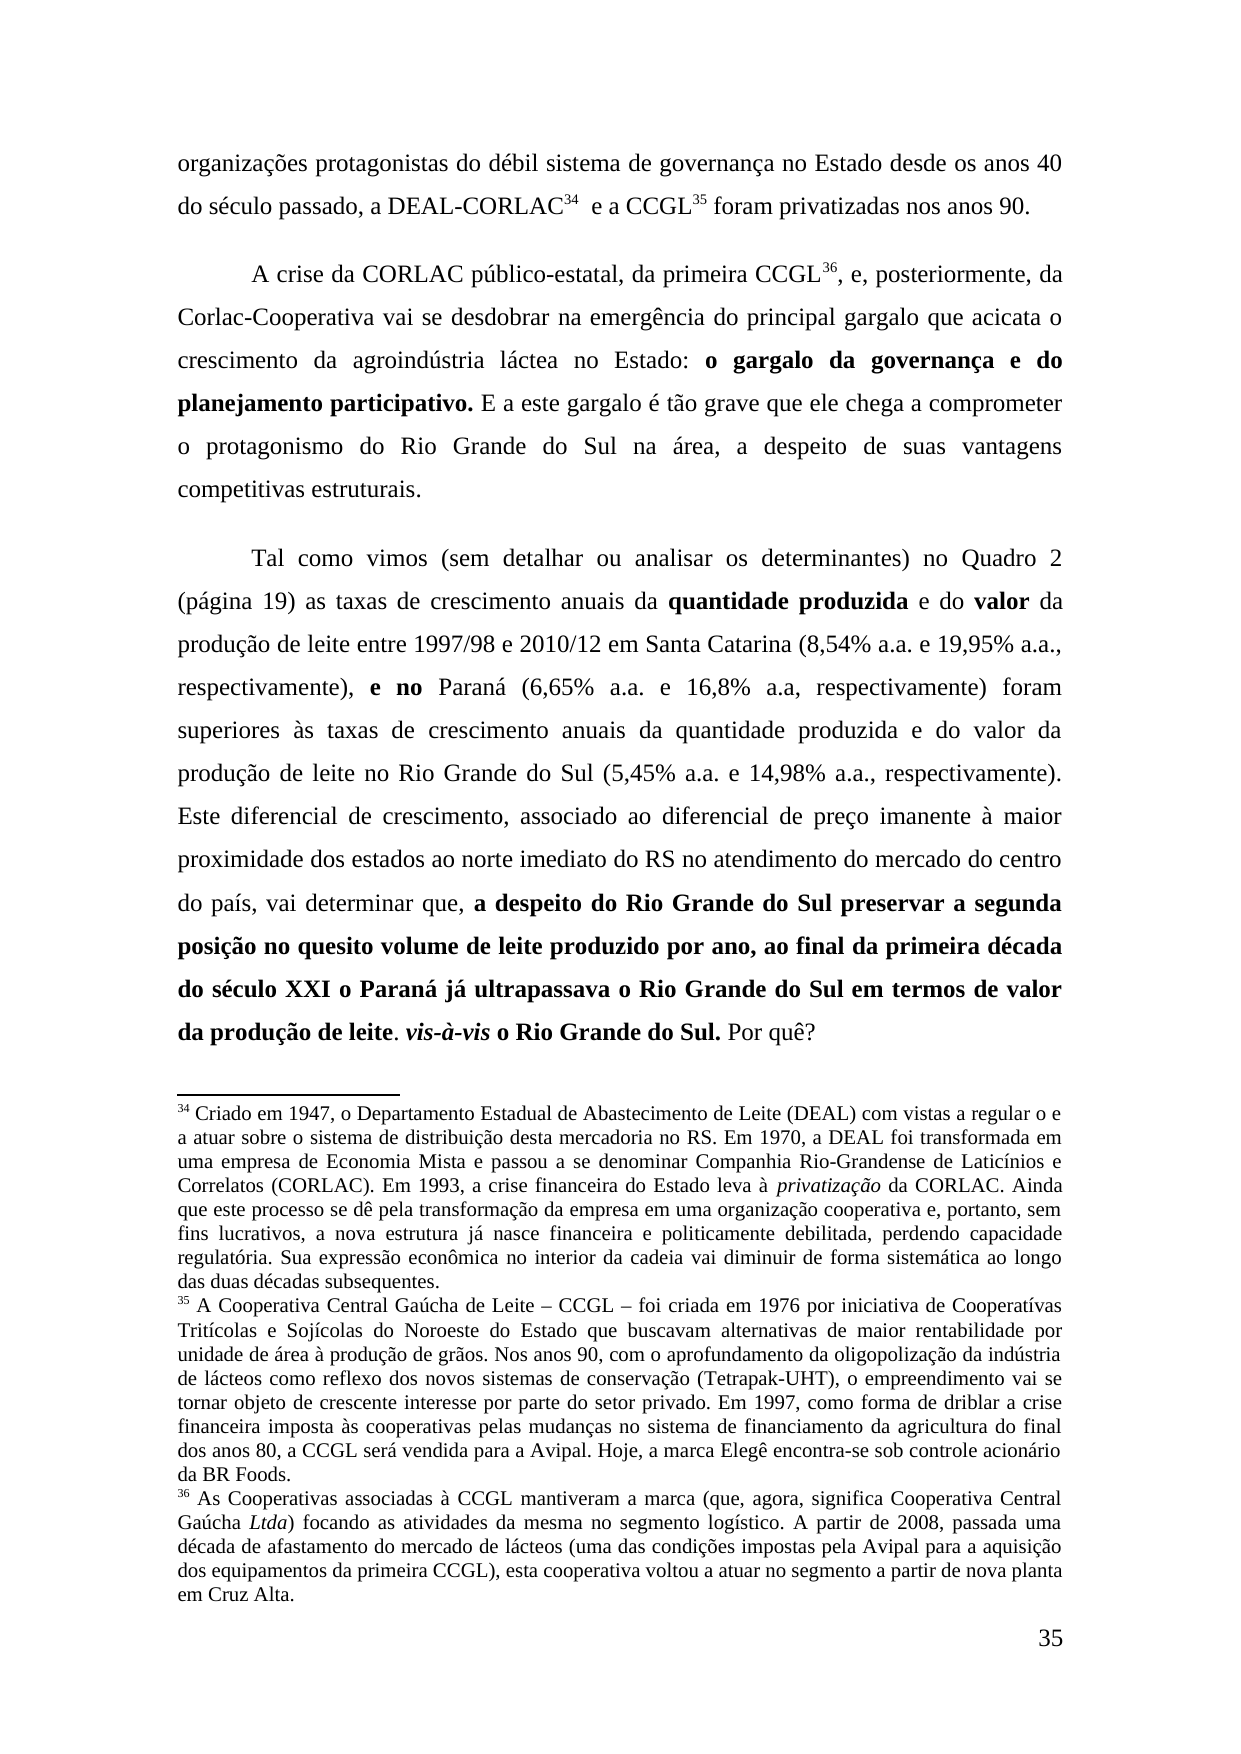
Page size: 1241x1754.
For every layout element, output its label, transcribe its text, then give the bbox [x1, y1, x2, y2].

text Tal como vimos (sem detalhar ou analisar os determinantes) no Quadro 2 (página 19) as taxas de crescimento anuais da quantidade produzida e do valor da produção de leite entre 1997/98 e 2010/12 em Santa Catarina (8,54% a.a. e 19,95% a.a., respectivamente), e no Paraná (6,65% a.a. e 16,8% a.a, respectivamente) foram superiores às taxas de crescimento anuais da quantidade produzida e do valor da produção de leite no Rio Grande do Sul (5,45% a.a. e 14,98% a.a., respectivamente). Este diferencial de crescimento, associado ao diferencial de preço imanente à maior proximidade dos estados ao norte imediato do RS no atendimento do mercado do centro do país, vai determinar que, a despeito do Rio Grande do Sul preservar a segunda posição no quesito volume de leite produzido por ano, ao final da primeira década do século XXI o Paraná já ultrapassava o Rio Grande do Sul em termos de valor da produção de leite. vis-à-vis o Rio Grande do Sul. Por quê? [177, 543, 1063, 1046]
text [177, 148, 1063, 219]
text A crise da CORLAC público-estatal, da primeira CCGL, e, posteriormente, da Corlac-Cooperativa vai se desdobrar na emergência do principal gargalo que acicata o crescimento da agroindústria láctea no Estado: o gargalo da governança e do planejamento participativo. E a este gargalo é tão grave que ele chega a comprometer o protagonismo do Rio Grande do Sul na área, a despeito de suas vantagens competitivas estruturais. [177, 259, 1063, 503]
